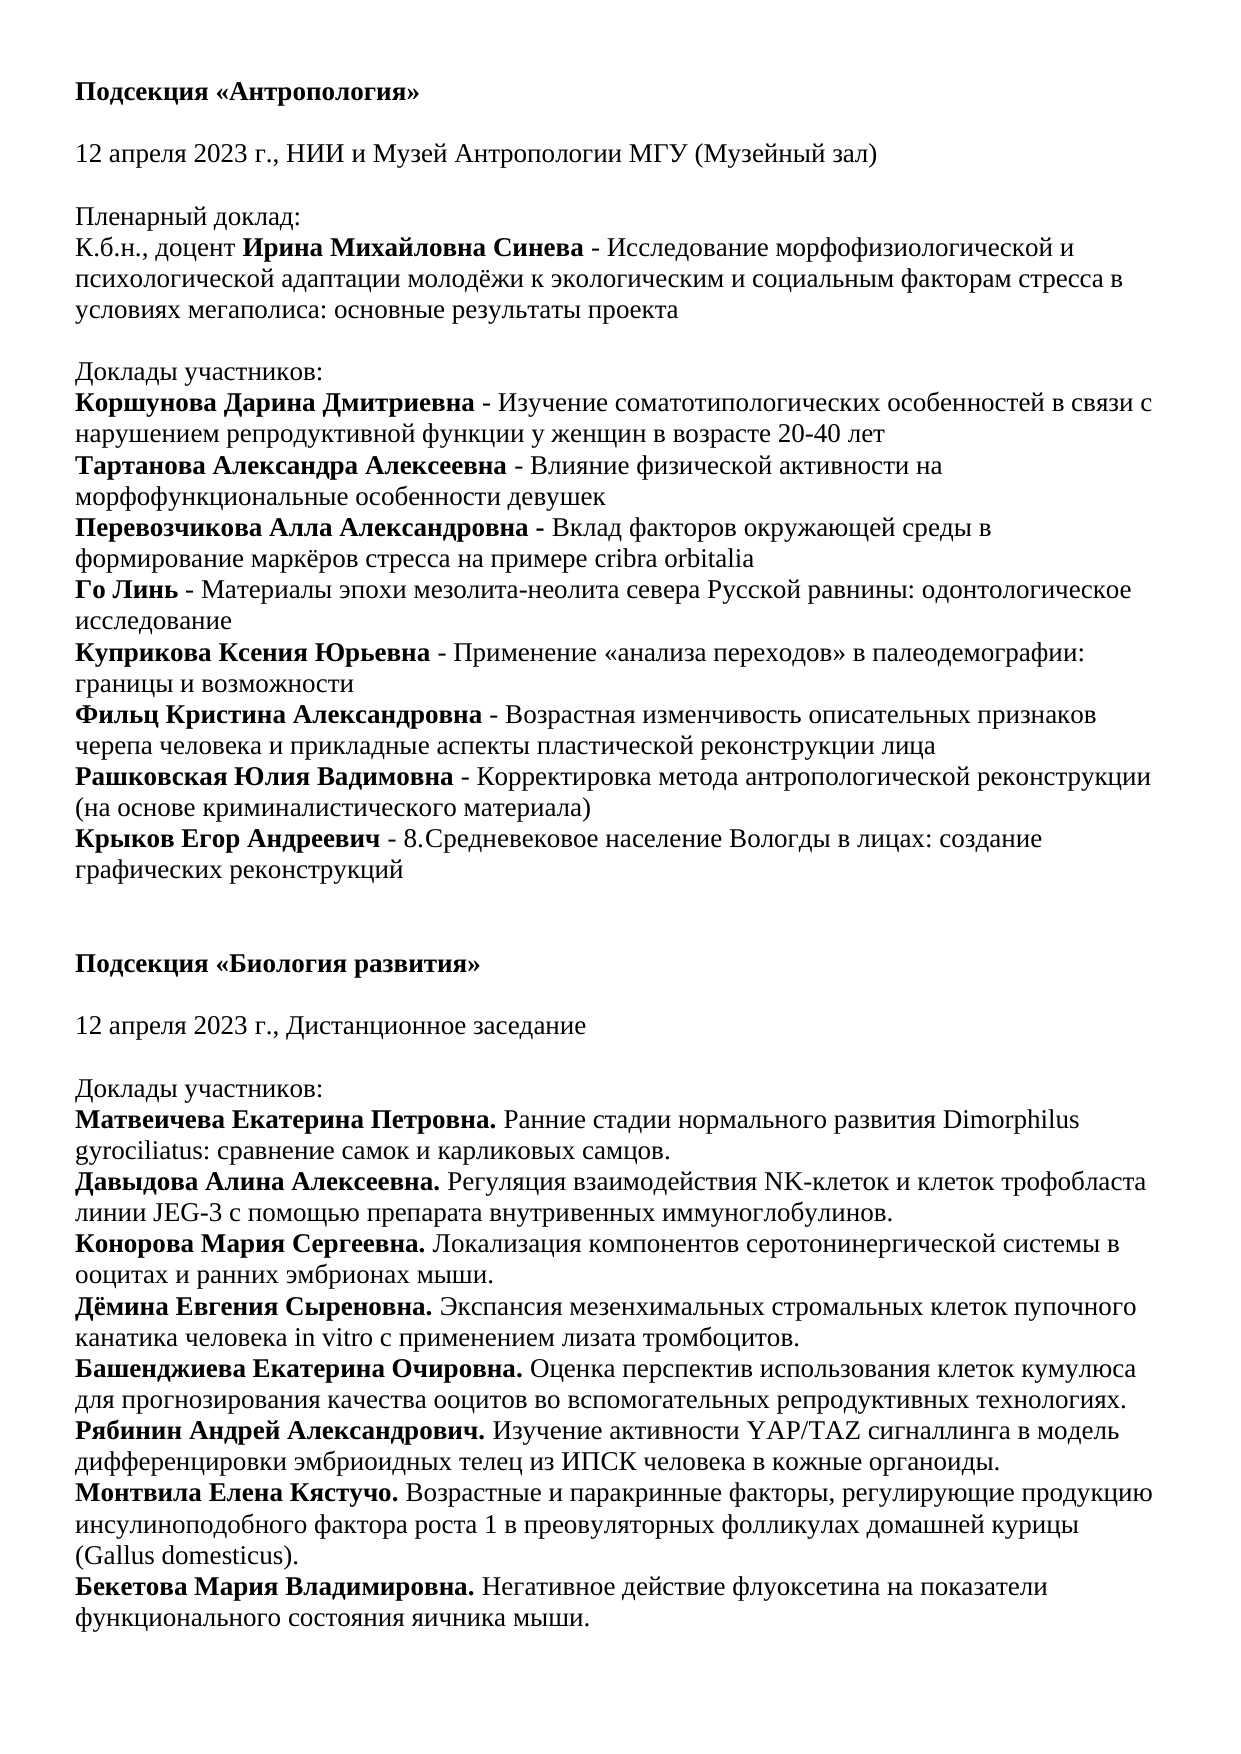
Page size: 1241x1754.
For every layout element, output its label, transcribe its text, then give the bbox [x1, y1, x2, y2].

text Дёмина Евгения Сыреновна. Экспансия мезенхимальных стромальных клеток пупочного канатика человека in vitro с применением лизата тромбоцитов. [75, 1290, 1165, 1352]
text Подсекция «Биология развития» [75, 947, 1165, 978]
text Башенджиева Екатерина Очировна. Оценка перспектив использования клеток кумулюса для прогнозирования качества ооцитов во вспомогательных репродуктивных технологиях. [75, 1352, 1165, 1414]
text Рябинин Андрей Александрович. Изучение активности YAP/TAZ сигналлинга в модель дифференцировки эмбриоидных телец из ИПСК человека в кожные органоиды. [75, 1414, 1165, 1477]
text 12 апреля 2023 г., Дистанционное заседание [75, 1009, 1165, 1041]
text Давыдова Алина Алексеевна. Регуляция взаимодействия NK-клеток и клеток трофобласта линии JEG-3 с помощью препарата внутривенных иммуноглобулинов. [75, 1165, 1165, 1227]
text Го Линь - Материалы эпохи мезолита-неолита севера Русской равнины: одонтологическое исследование [75, 573, 1165, 636]
text Доклады участников: [75, 355, 1165, 386]
text Матвеичева Екатерина Петровна. Ранние стадии нормального развития Dimorphilus gyrociliatus: сравнение самок и карликовых самцов. [75, 1103, 1165, 1165]
text Крыков Егор Андреевич - 8. Средневековое население Вологды в лицах: создание графических реконструкций [75, 822, 1165, 885]
text 12 апреля 2023 г., НИИ и Музей Антропологии МГУ (Музейный зал) [75, 137, 1165, 168]
text Фильц Кристина Александровна - Возрастная изменчивость описательных признаков черепа человека и прикладные аспекты пластической реконструкции лица [75, 698, 1165, 760]
text Конорова Мария Сергеевна. Локализация компонентов серотонинергической системы в ооцитах и ранних эмбрионах мыши. [75, 1227, 1165, 1290]
text Перевозчикова Алла Александровна - Вклад факторов окружающей среды в формирование маркёров стресса на примере cribra orbitalia [75, 511, 1165, 573]
text Тартанова Александра Алексеевна - Влияние физической активности на морфофункциональные особенности девушек [75, 449, 1165, 511]
text Подсекция «Антропология» [75, 75, 1165, 106]
text Монтвила Елена Кястучо. Возрастные и паракринные факторы, регулирующие продукцию инсулиноподобного фактора роста 1 в преовуляторных фолликулах домашней курицы (Gallus domesticus). [75, 1477, 1165, 1570]
text Бекетова Мария Владимировна. Негативное действие флуоксетина на показатели функционального состояния яичника мыши. [75, 1570, 1165, 1632]
text Пленарный доклад: К.б.н., доцент Ирина Михайловна Синева - Исследование морфофизиологической и психологической адаптации молодёжи к экологическим и социальным факторам стресса в условиях мегаполиса: основные результаты проекта [75, 199, 1165, 324]
text Доклады участников: [75, 1072, 1165, 1103]
text Коршунова Дарина Дмитриевна - Изучение соматотипологических особенностей в связи с нарушением репродуктивной функции у женщин в возрасте 20-40 лет [75, 386, 1165, 449]
text Рашковская Юлия Вадимовна - Корректировка метода антропологической реконструкции (на основе криминалистического материала) [75, 760, 1165, 822]
text Куприкова Ксения Юрьевна - Применение «анализа переходов» в палеодемографии: границы и возможности [75, 636, 1165, 698]
